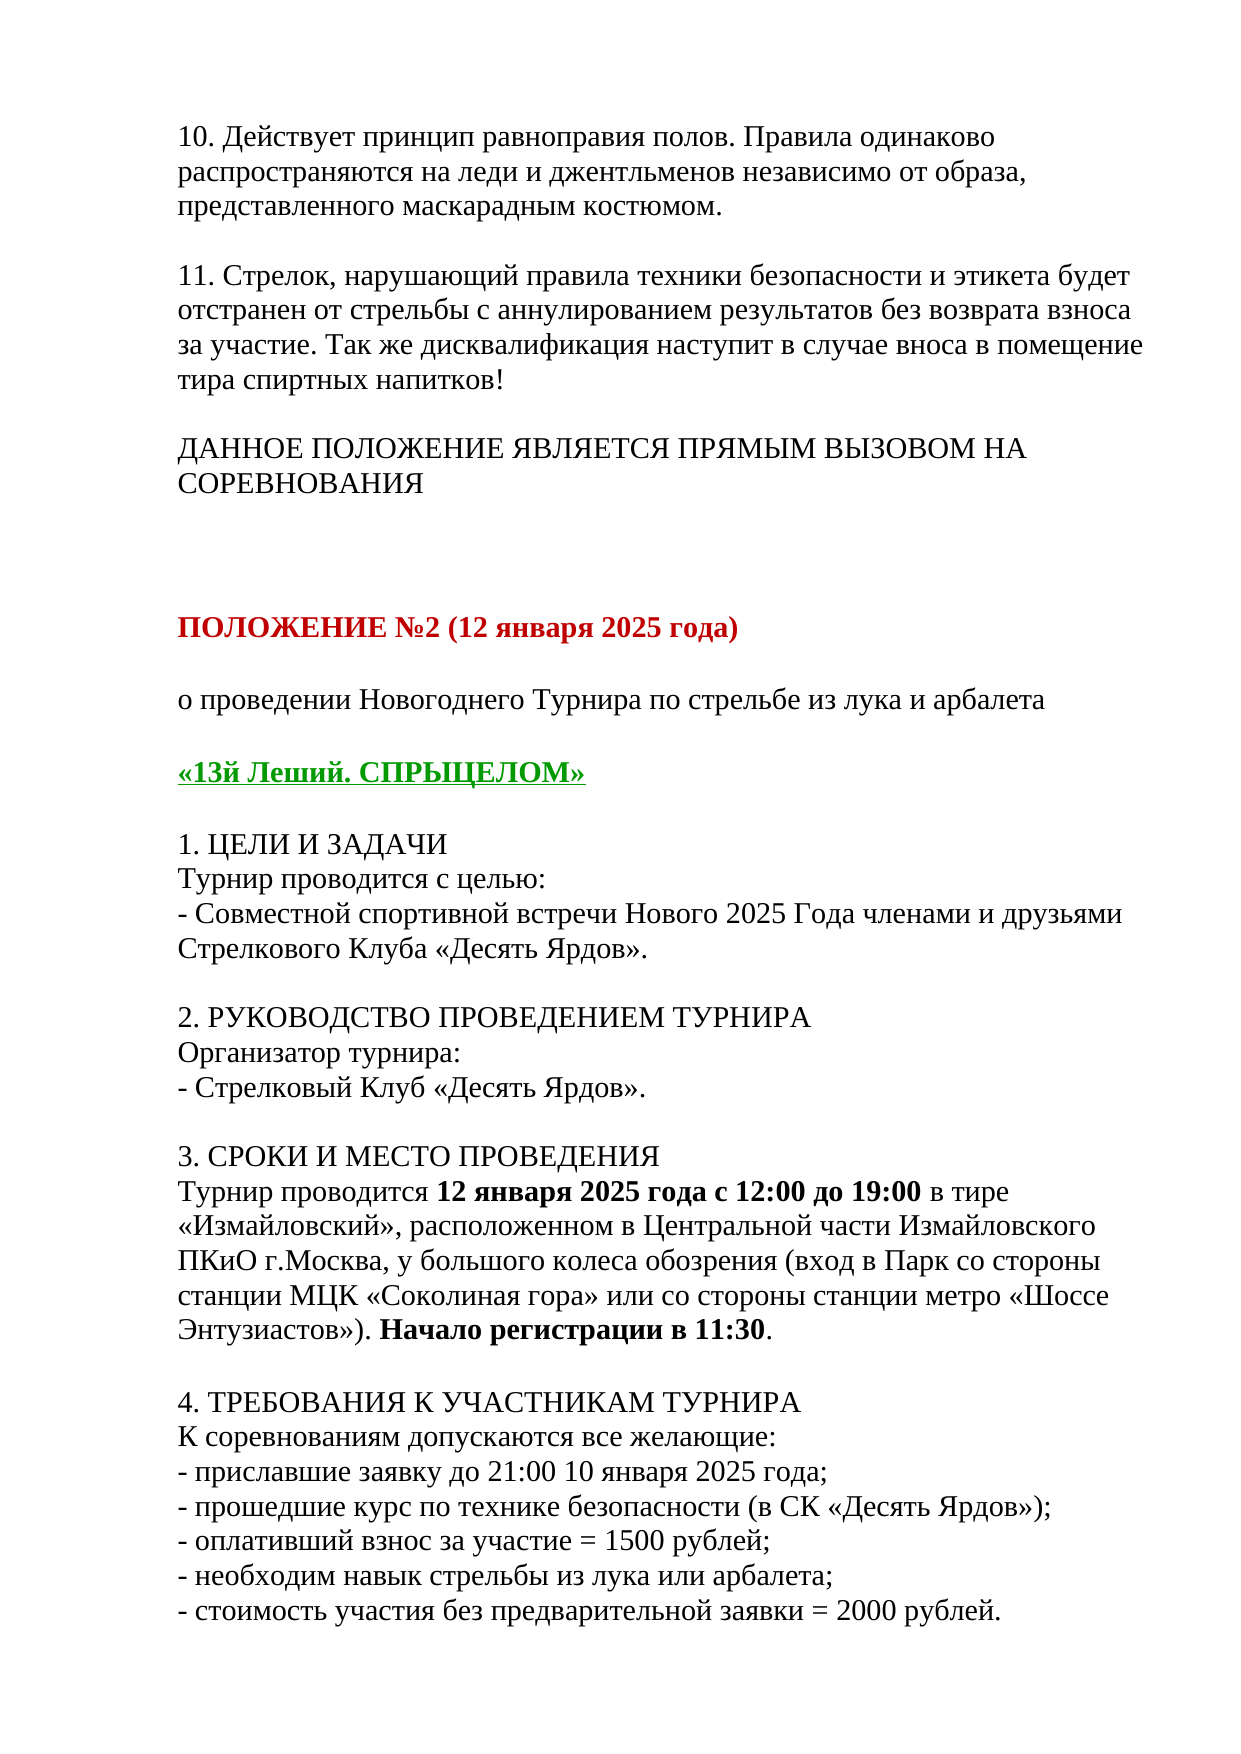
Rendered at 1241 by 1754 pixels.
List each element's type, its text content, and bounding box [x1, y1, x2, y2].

text ПОЛОЖЕНИЕ №2 (12 января 2025 года) [177, 609, 1152, 644]
text «13й Леший. СПРЫЦЕЛОМ» [177, 754, 1152, 788]
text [177, 1384, 1152, 1627]
text 1. ЦЕЛИ И ЗАДАЧИ Турнир проводится с целью: - Совместной спортивной встречи Нового 2025 Года членами и друзьями Стрелкового Клуба «Десять Ярдов». 2. РУКОВОДСТВО ПРОВЕДЕНИЕМ ТУРНИРА Организатор турнира: - Стрелковый Клуб «Десять Ярдов». 3. СРОКИ И МЕСТО ПРОВЕДЕНИЯ Турнир проводится 12 января 2025 года с 12:00 до 19:00 в тире «Измайловский», расположенном в Центральной части Измайловского ПКиО г.Москва, у большого колеса обозрения (вход в Парк со стороны станции МЦК «Соколиная гора» или со стороны станции метро «Шоссе Энтузиастов»). Начало регистрации в 11:30. [177, 826, 1152, 1346]
text о проведении Новогоднего Турнира по стрельбе из лука и арбалета [177, 682, 1152, 716]
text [177, 118, 1152, 500]
